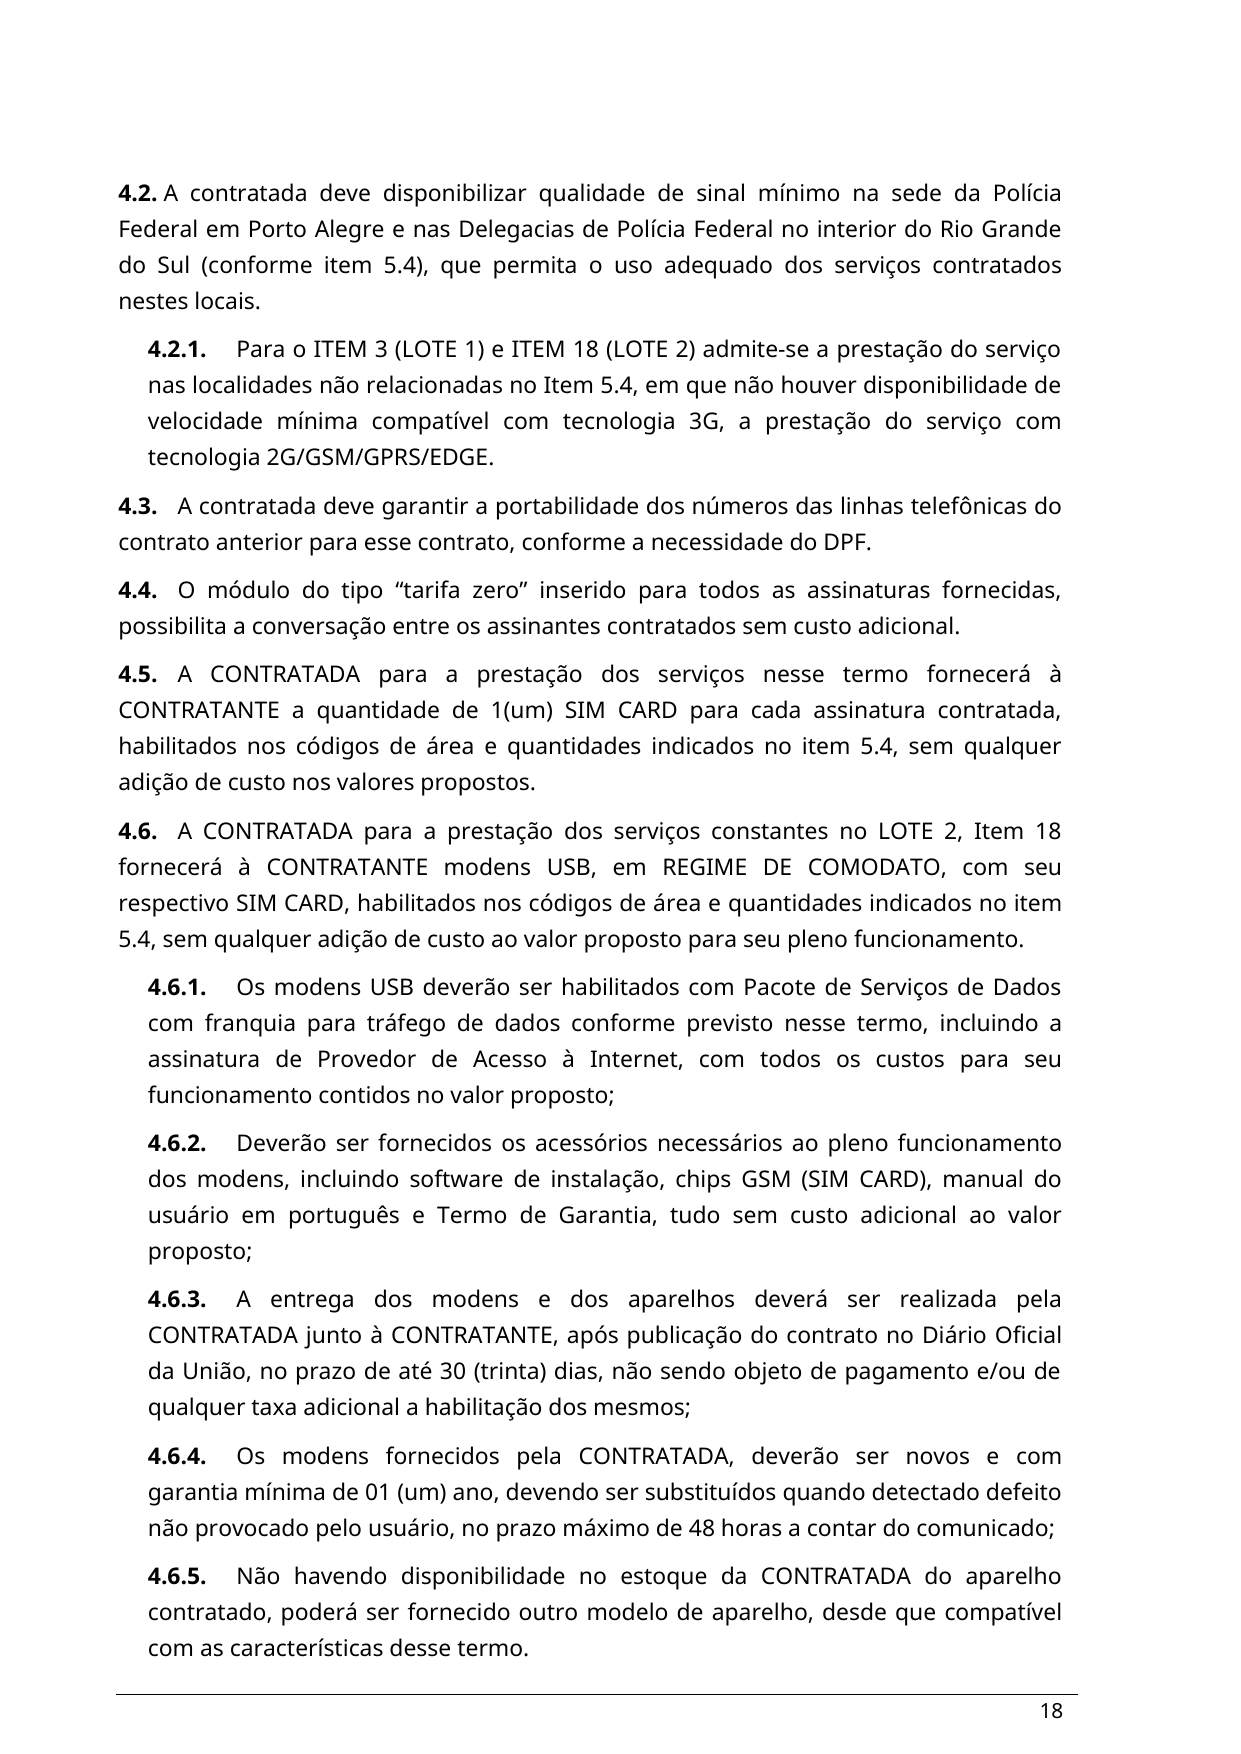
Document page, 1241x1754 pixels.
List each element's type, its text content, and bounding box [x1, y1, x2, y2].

list O módulo do tipo “tarifa zero” inserido para todos as assinaturas fornecidas, possibilita a conversação entre os assinantes contratados sem custo adicional. [118, 574, 1063, 641]
list A entrega dos modens e dos aparelhos deverá ser realizada pela CONTRATADA junto à CONTRATANTE, após publicação do contrato no Diário Oficial da União, no prazo de até 30 (trinta) dias, não sendo objeto de pagamento e/ou de qualquer taxa adicional a habilitação dos mesmos; [148, 1283, 1063, 1422]
list A CONTRATADA para a prestação dos serviços nesse termo fornecerá à CONTRATANTE a quantidade de 1(um) SIM CARD para cada assinatura contratada, habilitados nos códigos de área e quantidades indicados no item 5.4, sem qualquer adição de custo nos valores propostos. [118, 658, 1063, 797]
list Deverão ser fornecidos os acessórios necessários ao pleno funcionamento dos modens, incluindo software de instalação, chips GSM (SIM CARD), manual do usuário em português e Termo de Garantia, tudo sem custo adicional ao valor proposto; [148, 1127, 1063, 1266]
list A contratada deve disponibilizar qualidade de sinal mínimo na sede da Polícia Federal em Porto Alegre e nas Delegacias de Polícia Federal no interior do Rio Grande do Sul (conforme item 5.4), que permita o uso adequado dos serviços contratados nestes locais. [118, 177, 1063, 316]
list Para o ITEM 3 (LOTE 1) e ITEM 18 (LOTE 2) admite-se a prestação do serviço nas localidades não relacionadas no Item 5.4, em que não houver disponibilidade de velocidade mínima compatível com tecnologia 3G, a prestação do serviço com tecnologia 2G/GSM/GPRS/EDGE. [148, 333, 1063, 472]
list Não havendo disponibilidade no estoque da CONTRATADA do aparelho contratado, poderá ser fornecido outro modelo de aparelho, desde que compatível com as características desse termo. [148, 1560, 1063, 1663]
list A CONTRATADA para a prestação dos serviços constantes no LOTE 2, Item 18 fornecerá à CONTRATANTE modens USB, em REGIME DE COMODATO, com seu respectivo SIM CARD, habilitados nos códigos de área e quantidades indicados no item 5.4, sem qualquer adição de custo ao valor proposto para seu pleno funcionamento. [118, 815, 1063, 954]
list Os modens fornecidos pela CONTRATADA, deverão ser novos e com garantia mínima de 01 (um) ano, devendo ser substituídos quando detectado defeito não provocado pelo usuário, no prazo máximo de 48 horas a contar do comunicado; [148, 1440, 1063, 1543]
list A contratada deve garantir a portabilidade dos números das linhas telefônicas do contrato anterior para esse contrato, conforme a necessidade do DPF. [118, 490, 1063, 557]
list Os modens USB deverão ser habilitados com Pacote de Serviços de Dados com franquia para tráfego de dados conforme previsto nesse termo, incluindo a assinatura de Provedor de Acesso à Internet, com todos os custos para seu funcionamento contidos no valor proposto; [148, 971, 1063, 1110]
